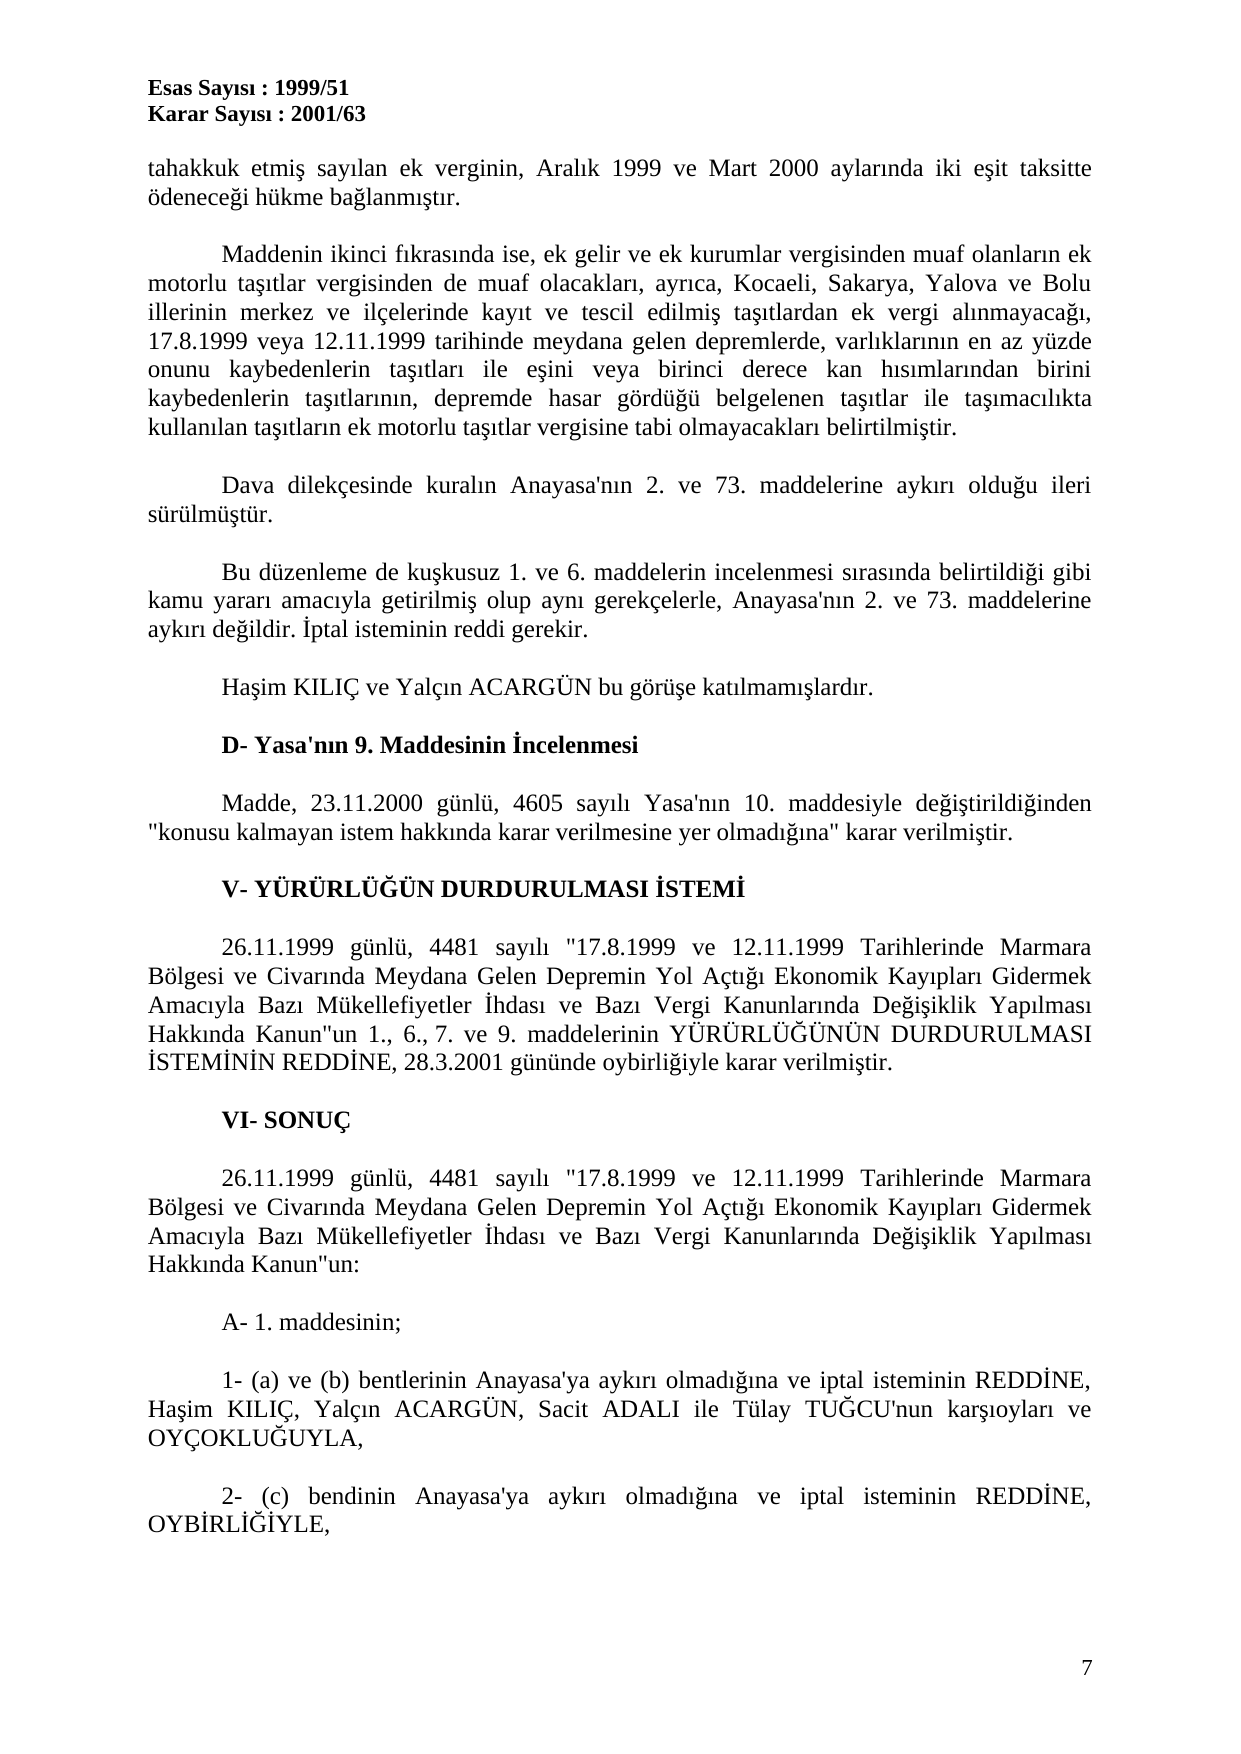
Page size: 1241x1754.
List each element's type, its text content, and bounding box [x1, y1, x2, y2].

text A- 1. maddesinin; [148, 1307, 1093, 1336]
text 1- (a) ve (b) bentlerinin Anayasa'ya aykırı olmadığına ve iptal isteminin REDDİNE, Haşim KILIÇ, Yalçın ACARGÜN, Sacit ADALI ile Tülay TUĞCU'nun karşıoyları ve OYÇOKLUĞUYLA, [148, 1365, 1093, 1452]
text Bu düzenleme de kuşkusuz 1. ve 6. maddelerin incelenmesi sırasında belirtildiği gibi kamu yararı amacıyla getirilmiş olup aynı gerekçelerle, Anayasa'nın 2. ve 73. maddelerine aykırı değildir. İptal isteminin reddi gerekir. [148, 557, 1093, 643]
text VI- SONUÇ [148, 1105, 1093, 1134]
text V- YÜRÜRLÜĞÜN DURDURULMASI İSTEMİ [148, 874, 1093, 903]
text D- Yasa'nın 9. Maddesinin İncelenmesi [148, 730, 1093, 759]
text Dava dilekçesinde kuralın Anayasa'nın 2. ve 73. maddelerine aykırı olduğu ileri sürülmüştür. [148, 470, 1093, 527]
text 26.11.1999 günlü, 4481 sayılı "17.8.1999 ve 12.11.1999 Tarihlerinde Marmara Bölgesi ve Civarında Meydana Gelen Depremin Yol Açtığı Ekonomik Kayıpları Gidermek Amacıyla Bazı Mükellefiyetler İhdası ve Bazı Vergi Kanunlarında Değişiklik Yapılması Hakkında Kanun"un: [148, 1163, 1093, 1278]
text 2- (c) bendinin Anayasa'ya aykırı olmadığına ve iptal isteminin REDDİNE, OYBİRLİĞİYLE, [148, 1481, 1093, 1538]
text Haşim KILIÇ ve Yalçın ACARGÜN bu görüşe katılmamışlardır. [148, 672, 1093, 701]
text Maddenin ikinci fıkrasında ise, ek gelir ve ek kurumlar vergisinden muaf olanların ek motorlu taşıtlar vergisinden de muaf olacakları, ayrıca, Kocaeli, Sakarya, Yalova ve Bolu illerinin merkez ve ilçelerinde kayıt ve tescil edilmiş taşıtlardan ek vergi alınmayacağı, 17.8.1999 veya 12.11.1999 tarihinde meydana gelen depremlerde, varlıklarının en az yüzde onunu kaybedenlerin taşıtları ile eşini veya birinci derece kan hısımlarından birini kaybedenlerin taşıtlarının, depremde hasar gördüğü belgelenen taşıtlar ile taşımacılıkta kullanılan taşıtların ek motorlu taşıtlar vergisine tabi olmayacakları belirtilmiştir. [148, 239, 1093, 441]
text Madde, 23.11.2000 günlü, 4605 sayılı Yasa'nın 10. maddesiyle değiştirildiğinden "konusu kalmayan istem hakkında karar verilmesine yer olmadığına" karar verilmiştir. [148, 788, 1093, 845]
text 26.11.1999 günlü, 4481 sayılı "17.8.1999 ve 12.11.1999 Tarihlerinde Marmara Bölgesi ve Civarında Meydana Gelen Depremin Yol Açtığı Ekonomik Kayıpları Gidermek Amacıyla Bazı Mükellefiyetler İhdası ve Bazı Vergi Kanunlarında Değişiklik Yapılması Hakkında Kanun"un 1., 6., 7. ve 9. maddelerinin YÜRÜRLÜĞÜNÜN DURDURULMASI İSTEMİNİN REDDİNE, 28.3.2001 gününde oybirliğiyle karar verilmiştir. [148, 932, 1093, 1076]
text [148, 153, 1093, 210]
